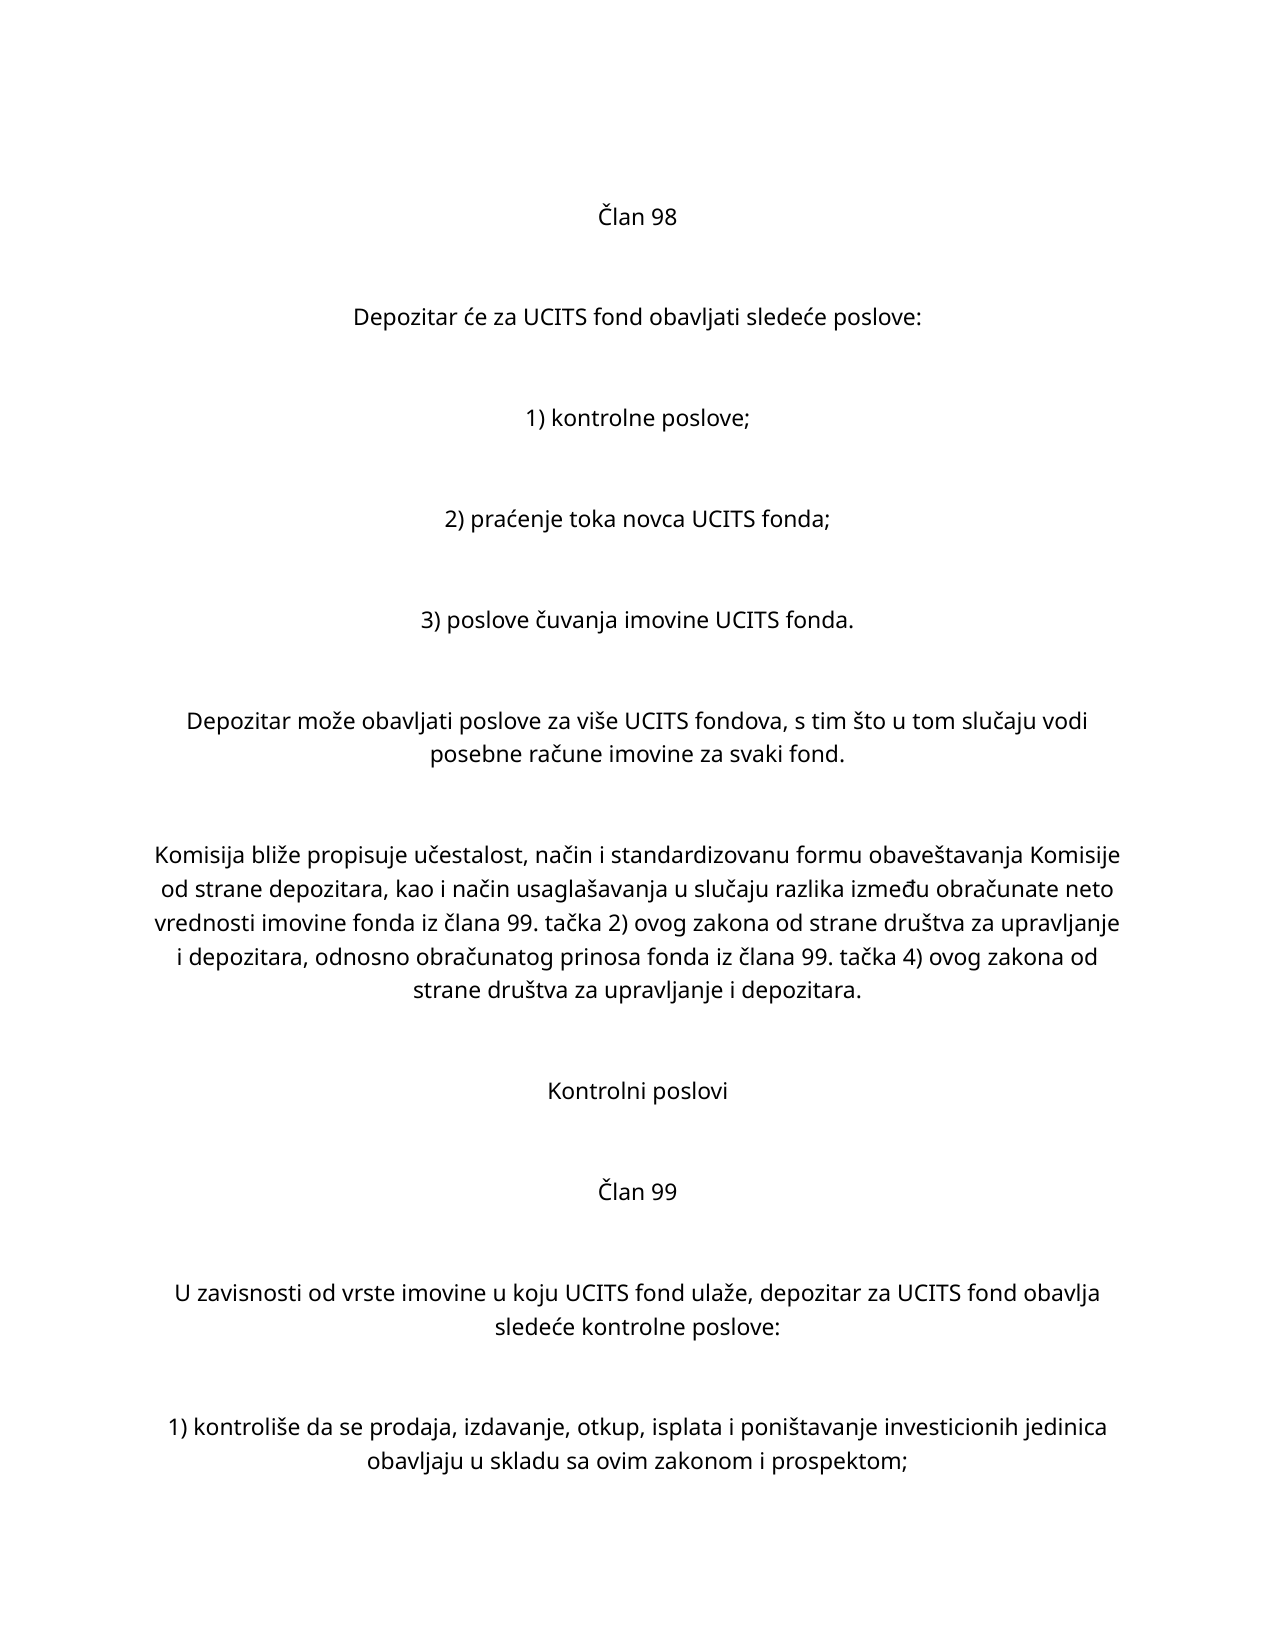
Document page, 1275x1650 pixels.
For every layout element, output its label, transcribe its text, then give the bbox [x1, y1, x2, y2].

text Član 99 [150, 1176, 1125, 1207]
text 3) poslove čuvanja imovine UCITS fonda. [150, 604, 1125, 635]
text U zavisnosti od vrste imovine u koju UCITS fond ulaže, depozitar za UCITS fond obavlja sledeće kontrolne poslove: [150, 1277, 1125, 1342]
text Član 98 [150, 200, 1125, 232]
text 2) praćenje toka novca UCITS fonda; [150, 503, 1125, 534]
text Kontrolni poslovi [150, 1075, 1125, 1106]
text 1) kontrolne poslove; [150, 402, 1125, 433]
text Depozitar može obavljati poslove za više UCITS fondova, s tim što u tom slučaju vodi posebne račune imovine za svaki fond. [150, 704, 1125, 769]
text Komisija bliže propisuje učestalost, način i standardizovanu formu obaveštavanja Komisije od strane depozitara, kao i način usaglašavanja u slučaju razlika između obračunate neto vrednosti imovine fonda iz člana 99. tačka 2) ovog zakona od strane društva za upravljanje i depozitara, odnosno obračunatog prinosa fonda iz člana 99. tačka 4) ovog zakona od strane društva za upravljanje i depozitara. [150, 839, 1125, 1005]
text Depozitar će za UCITS fond obavljati sledeće poslove: [150, 301, 1125, 332]
text 1) kontroliše da se prodaja, izdavanje, otkup, isplata i poništavanje investicionih jedinica obavljaju u skladu sa ovim zakonom i prospektom; [150, 1411, 1125, 1476]
